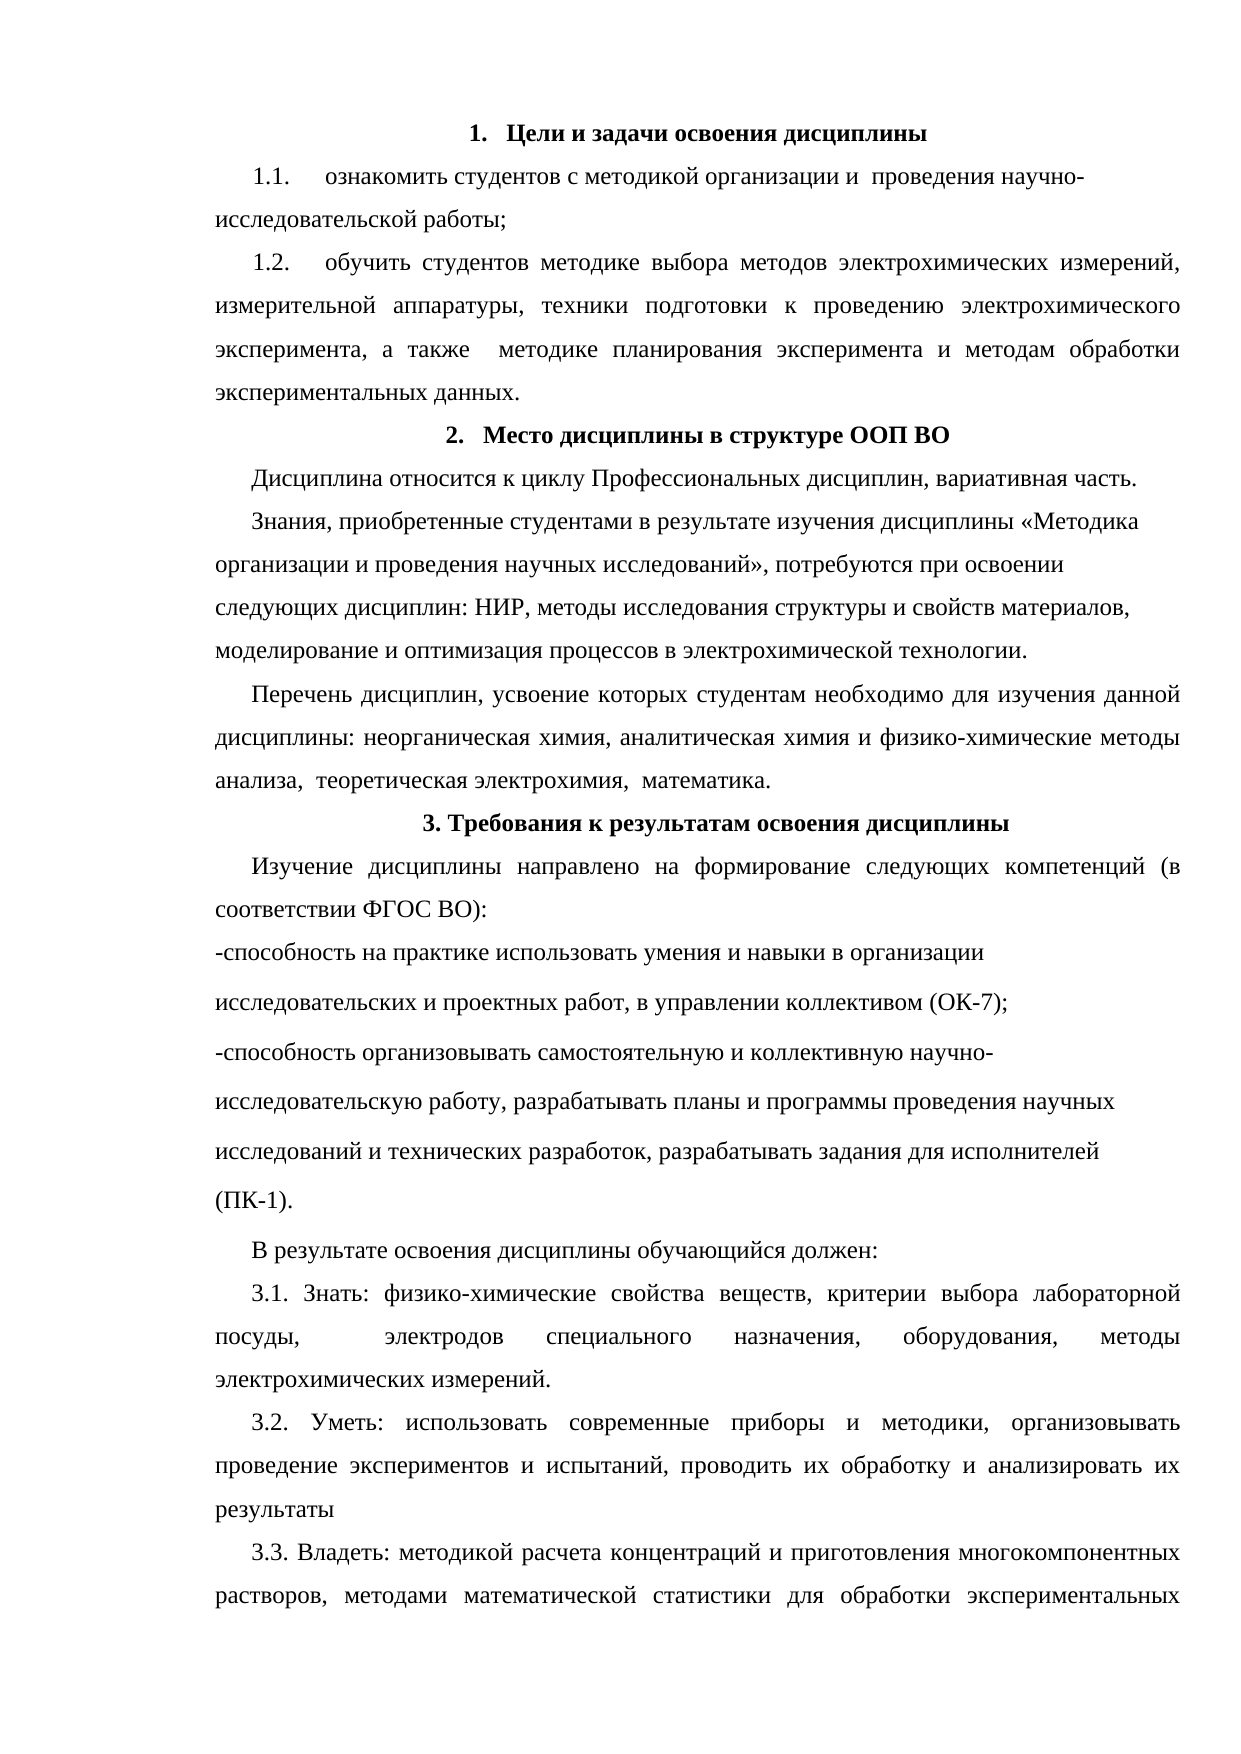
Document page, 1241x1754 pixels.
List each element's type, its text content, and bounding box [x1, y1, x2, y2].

text Перечень дисциплин, усвоение которых студентам необходимо для изучения данной дисциплины: неорганическая химия, аналитическая химия и физико-химические методы анализа, теоретическая электрохимия, математика. [215, 679, 1181, 794]
list ознакомить студентов с методикой организации и проведения научно-исследовательской работы; [215, 161, 1181, 233]
text -способность организовывать самостоятельную и коллективную научно- [177, 1037, 1181, 1065]
text исследований и технических разработок, разрабатывать задания для исполнителей [215, 1136, 1181, 1164]
text исследовательских и проектных работ, в управлении коллективом (ОК-7); [215, 987, 1181, 1016]
text 3.2. Уметь: использовать современные приборы и методики, организовывать проведение экспериментов и испытаний, проводить их обработку и анализировать их результаты [215, 1407, 1181, 1522]
text Знания, приобретенные студентами в результате изучения дисциплины «Методика организации и проведения научных исследований», потребуются при освоении следующих дисциплин: НИР, методы исследования структуры и свойств материалов, моделирование и оптимизация процессов в электрохимической технологии. [215, 506, 1181, 664]
text Дисциплина относится к циклу Профессиональных дисциплин, вариативная часть. [215, 463, 1181, 492]
list Место дисциплины в структуре ООП ВО [215, 420, 1181, 449]
text 3.1. Знать: физико-химические свойства веществ, критерии выбора лабораторной посуды, электродов специального назначения, оборудования, методы электрохимических измерений. [215, 1278, 1181, 1393]
text (ПК-1). [215, 1185, 1181, 1214]
text -способность на практике использовать умения и навыки в организации [177, 937, 1181, 966]
text 3. Требования к результатам освоения дисциплины [215, 808, 1181, 837]
text В результате освоения дисциплины обучающийся должен: [215, 1235, 1181, 1264]
list обучить студентов методике выбора методов электрохимических измерений, измерительной аппаратуры, техники подготовки к проведению электрохимического эксперимента, а также методике планирования эксперимента и методам обработки экспериментальных данных. [215, 247, 1181, 406]
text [215, 1537, 1181, 1609]
text Изучение дисциплины направлено на формирование следующих компетенций (в соответствии ФГОС ВО): [215, 851, 1181, 923]
text исследовательскую работу, разрабатывать планы и программы проведения научных [215, 1086, 1181, 1115]
list Цели и задачи освоения дисциплины [215, 118, 1181, 147]
